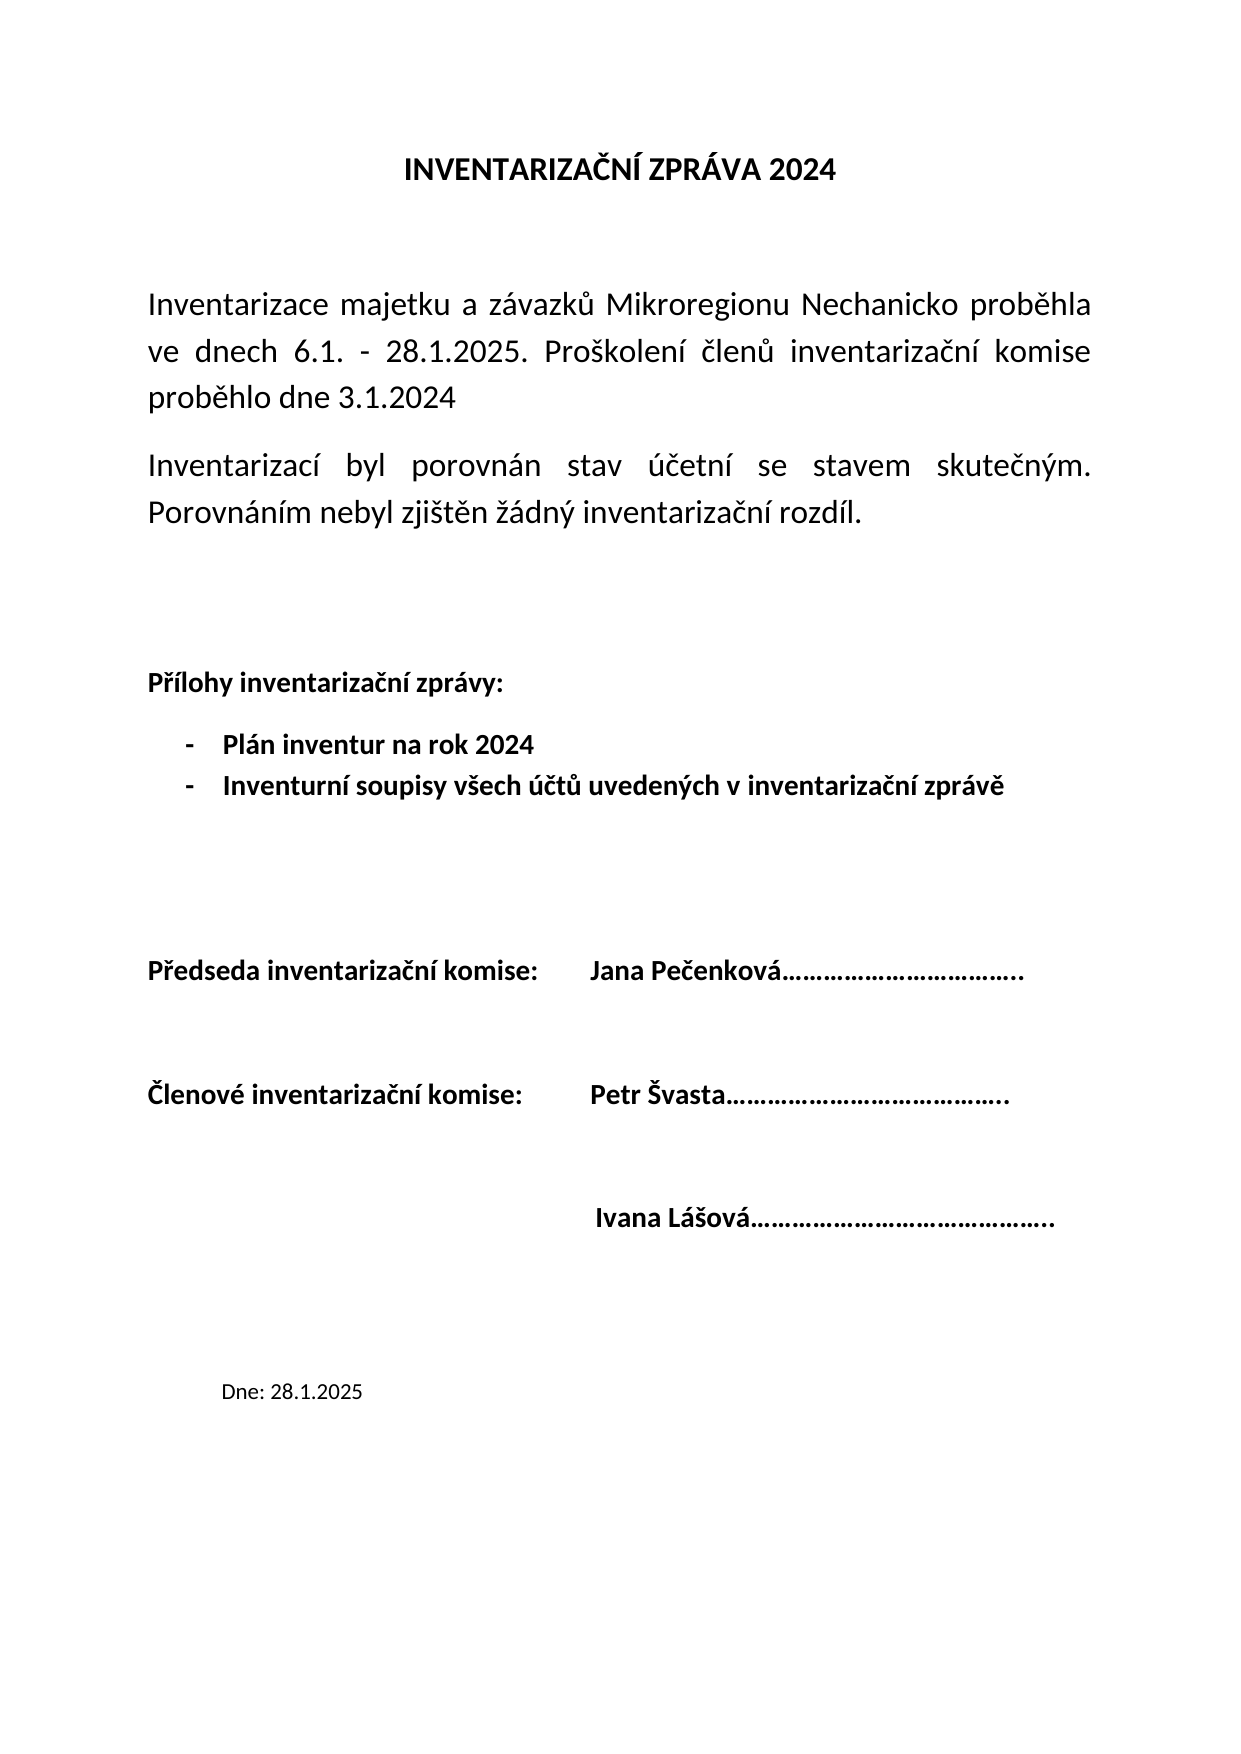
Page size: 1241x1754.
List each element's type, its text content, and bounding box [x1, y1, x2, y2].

text Předseda inventarizační komise: Jana Pečenková…………………………….. [148, 952, 1093, 988]
text Inventarizací byl porovnán stav účetní se stavem skutečným. Porovnáním nebyl zjištěn žádný inventarizační rozdíl. [148, 444, 1093, 531]
text Dne: 28.1.2025 [148, 1377, 1093, 1405]
list Plán inventur na rok 2024 [185, 726, 1093, 762]
text Členové inventarizační komise: Petr Švasta………………………………….. [148, 1076, 1093, 1112]
text INVENTARIZAČNÍ ZPRÁVA 2024 [148, 148, 1093, 188]
text Ivana Lášová…………………………………….. [148, 1199, 1093, 1235]
text Přílohy inventarizační zprávy: [148, 664, 1093, 700]
text Inventarizace majetku a závazků Mikroregionu Nechanicko proběhla ve dnech 6.1. - 28.1.2025. Proškolení členů inventarizační komise proběhlo dne 3.1.2024 [148, 283, 1093, 417]
list Inventurní soupisy všech účtů uvedených v inventarizační zprávě [185, 767, 1093, 803]
